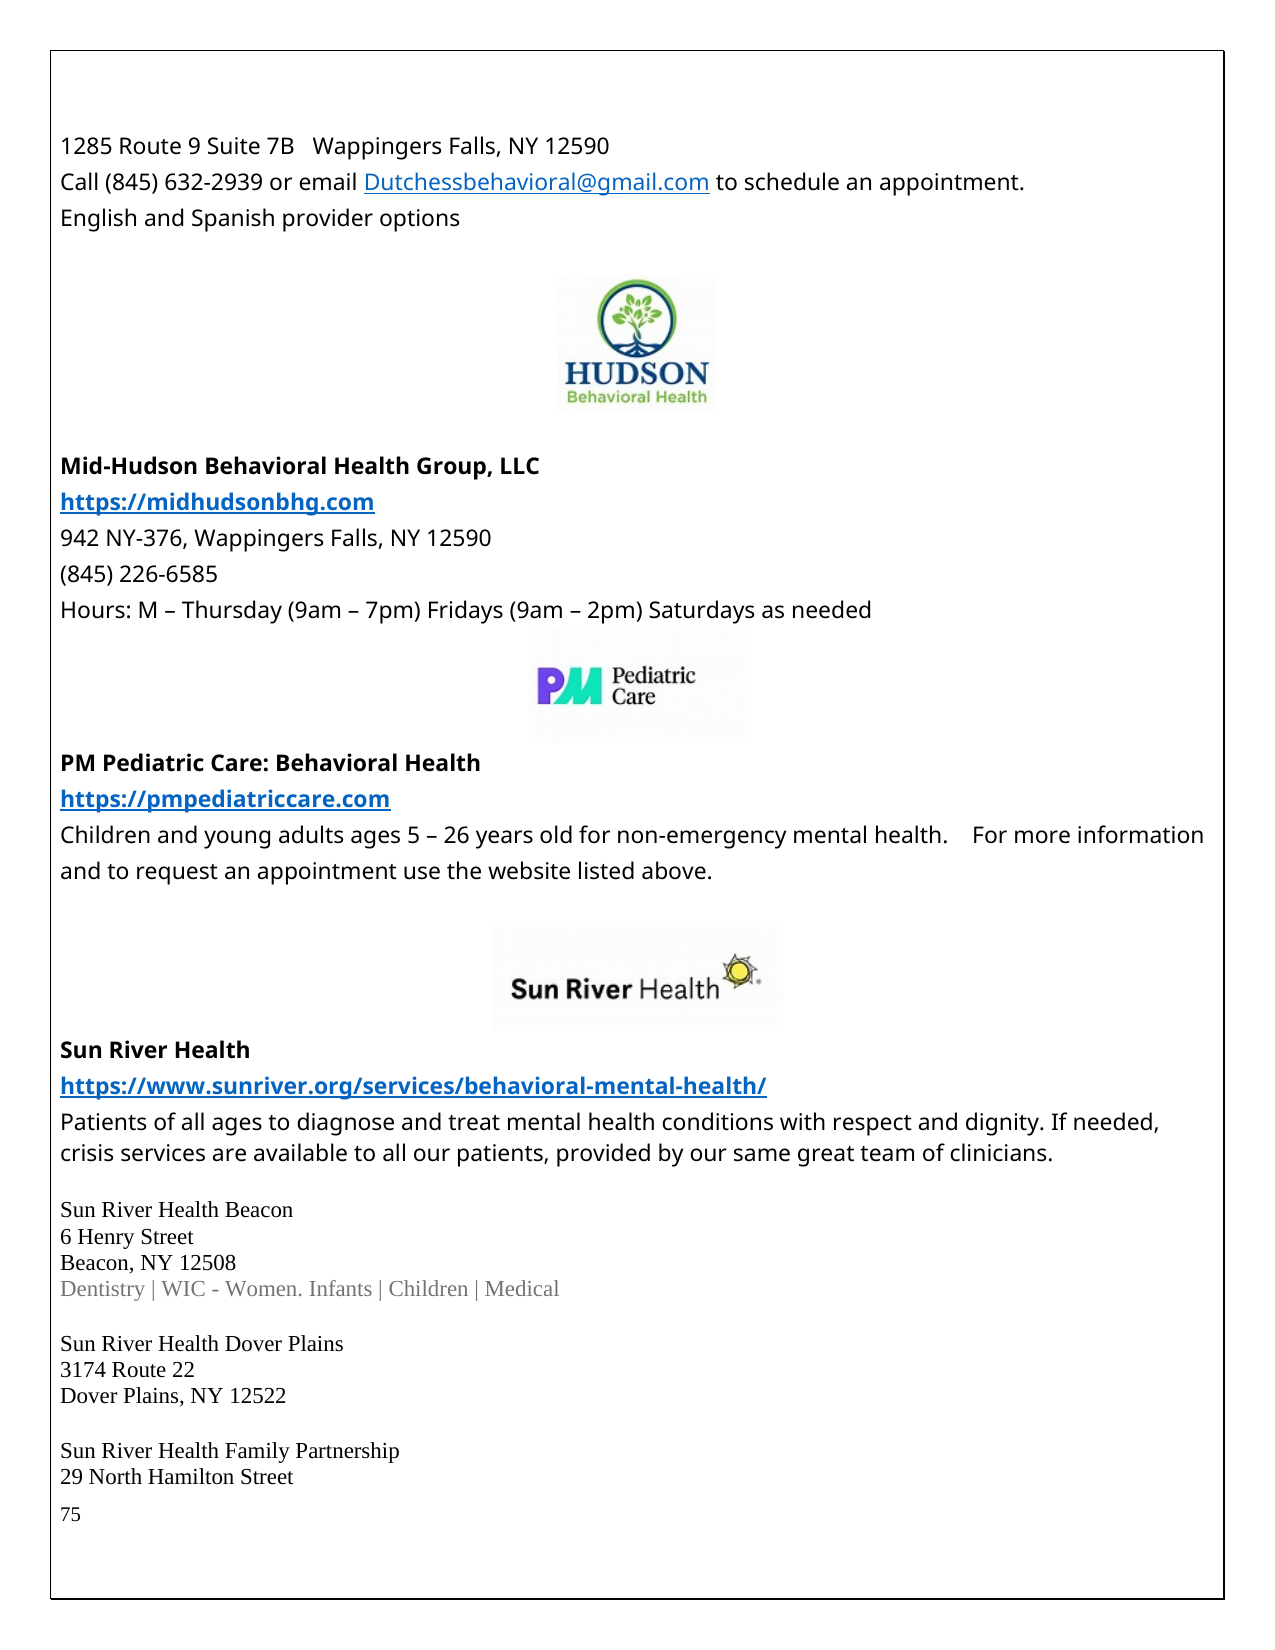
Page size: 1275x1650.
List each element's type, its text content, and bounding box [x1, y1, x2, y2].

text Patients of all ages to diagnose and treat mental health conditions with respect and dignity. If needed, crisis services are available to all our patients, provided by our same great team of clinicians. [60, 1106, 1214, 1168]
text Dover Plains, NY 12522 [60, 1382, 1214, 1409]
text (845) 226-6585 [60, 558, 1214, 589]
text https://midhudsonbhg.com [60, 486, 1214, 517]
text Children and young adults ages 5 – 26 years old for non-emergency mental health. For more information and to request an appointment use the website listed above. [60, 819, 1214, 886]
text 3174 Route 22 [60, 1356, 1214, 1382]
text Sun River Health Dover Plains [60, 1330, 1214, 1356]
text Hours: M – Thursday (9am – 7pm) Fridays (9am – 2pm) Saturdays as needed [60, 594, 1214, 625]
text 942 NY-376, Wappingers Falls, NY 12590 [60, 522, 1214, 553]
text 1285 Route 9 Suite 7B Wappingers Falls, NY 12590 [60, 130, 1214, 162]
text 29 North Hamilton Street [60, 1463, 1214, 1489]
text Dentistry | WIC - Women. Infants | Children | Medical [60, 1275, 1214, 1302]
text Sun River Health Family Partnership [60, 1437, 1214, 1463]
text https://pmpediatriccare.com [60, 783, 1214, 814]
picture [528, 629, 746, 744]
text English and Spanish provider options [60, 202, 1214, 233]
text Call (845) 632-2939 or email Dutchessbehavioral@gmail.com to schedule an appointment. [60, 166, 1214, 197]
text PM Pediatric Care: Behavioral Health [60, 747, 1214, 778]
text Sun River Health [60, 1034, 1214, 1065]
picture [491, 926, 784, 1031]
text Mid-Hudson Behavioral Health Group, LLC [60, 450, 1214, 481]
picture [558, 274, 716, 411]
text Beacon, NY 12508 [60, 1249, 1214, 1275]
text https://www.sunriver.org/services/behavioral-mental-health/ [60, 1070, 1214, 1101]
text Sun River Health Beacon [60, 1196, 1214, 1223]
text 6 Henry Street [60, 1223, 1214, 1249]
